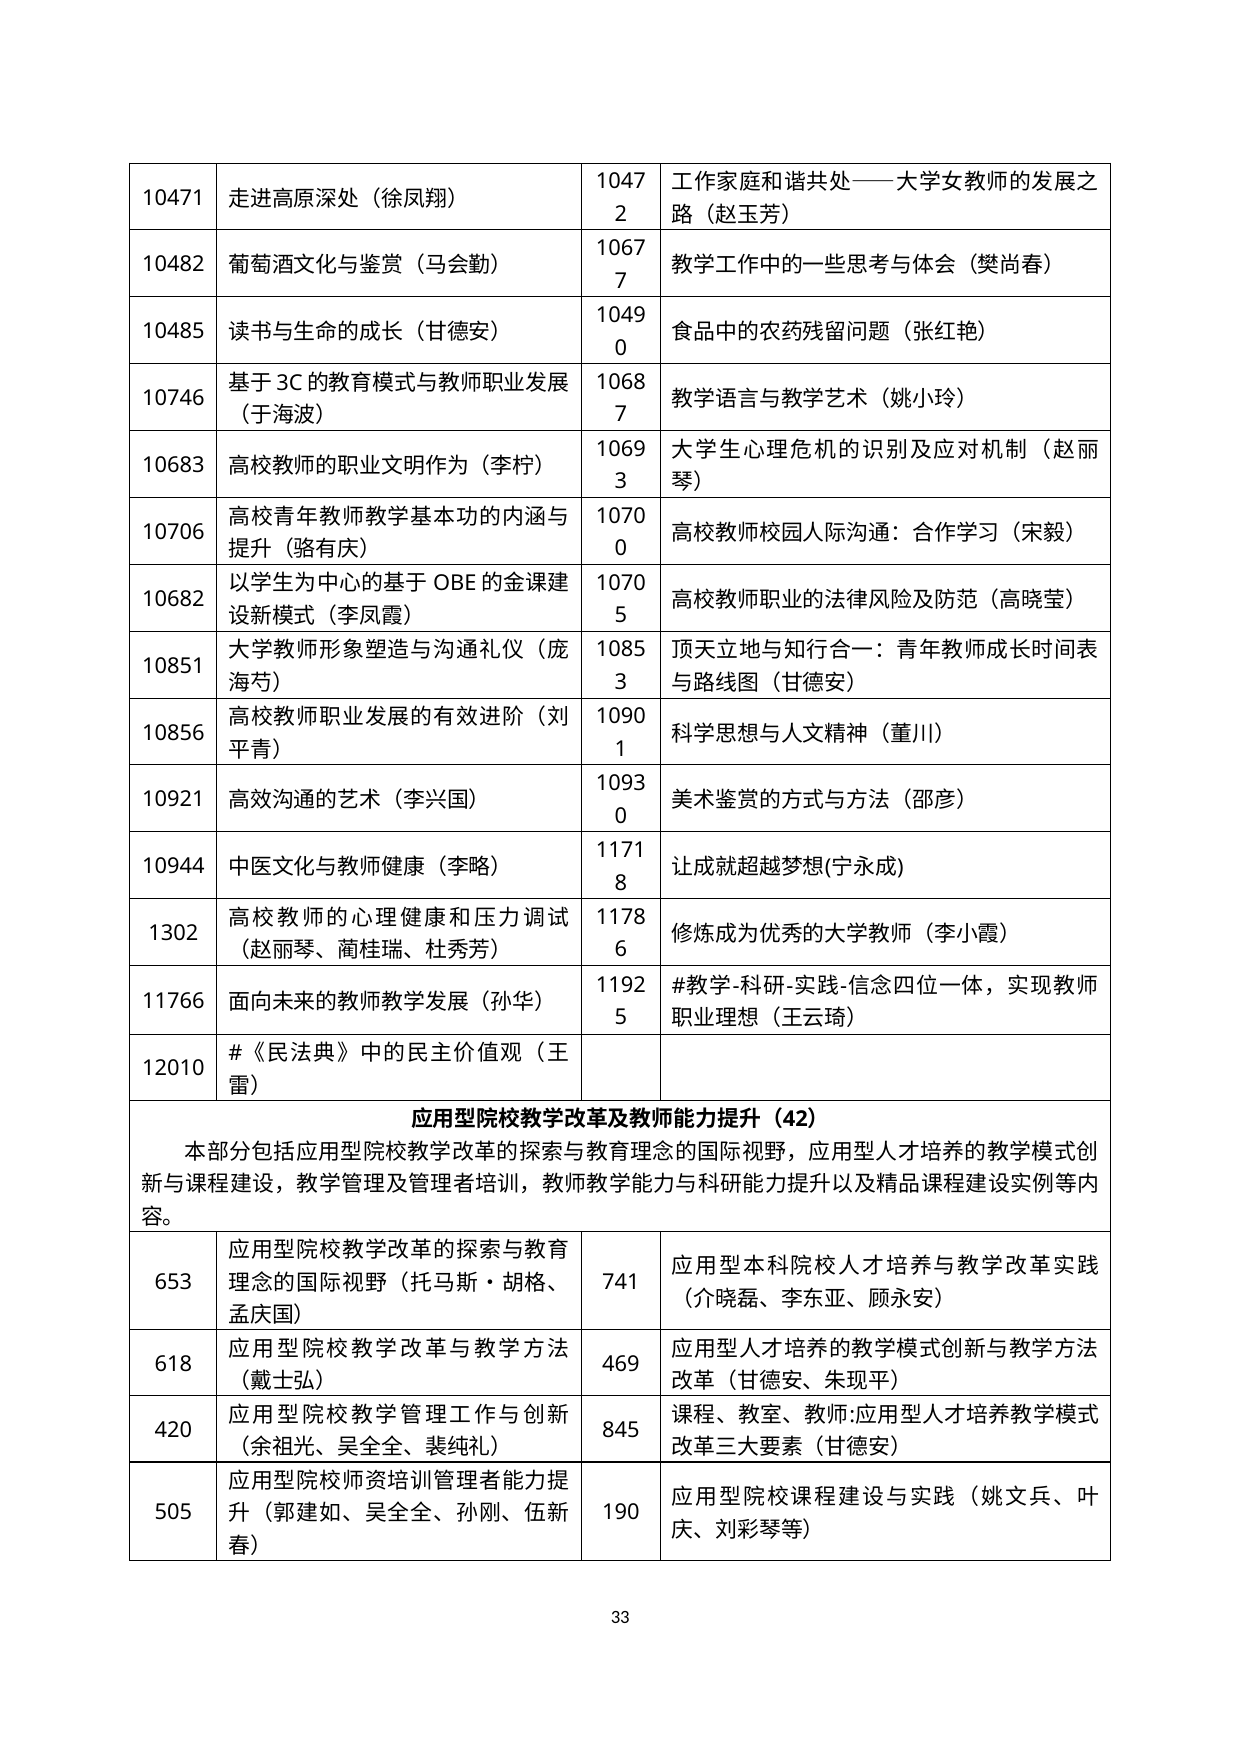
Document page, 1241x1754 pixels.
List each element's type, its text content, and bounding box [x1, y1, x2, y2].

table_cell 顶天立地与知行合一：青年教师成长时间表与路线图（甘德安） [661, 632, 1110, 697]
table_cell 葡萄酒文化与鉴赏（马会勤） [217, 230, 581, 296]
table_cell 10705 [582, 565, 660, 631]
table_cell 1302 [130, 899, 216, 965]
table_cell 10490 [582, 297, 660, 363]
table_cell 应用型院校教学改革及教师能力提升（42） 本部分包括应用型院校教学改革的探索与教育理念的国际视野，应用型人才培养的教学模式创新与课程建设，教学管理及管理者培训，教师教学能力与科研能力提升以及精品课程建设实例等内容。 [130, 1101, 1110, 1231]
table_cell 食品中的农药残留问题（张红艳） [661, 297, 1110, 363]
table_cell 11766 [130, 966, 216, 1034]
table_cell 741 [582, 1232, 660, 1329]
table_cell 11925 [582, 966, 660, 1034]
table_cell 10682 [130, 565, 216, 631]
table_cell 修炼成为优秀的大学教师（李小霞） [661, 899, 1110, 965]
table_cell 课程、教室、教师:应用型人才培养教学模式改革三大要素（甘德安） [661, 1396, 1110, 1461]
table_cell [661, 1035, 1110, 1100]
table_cell 应用型院校师资培训管理者能力提升（郭建如、吴全全、孙刚、伍新春） [217, 1463, 581, 1560]
table_cell 12010 [130, 1035, 216, 1100]
table_cell 10930 [582, 765, 660, 831]
table_cell 469 [582, 1330, 660, 1395]
table_cell 美术鉴赏的方式与方法（邵彦） [661, 765, 1110, 831]
table_cell 让成就超越梦想(宁永成) [661, 832, 1110, 898]
table_cell [582, 1035, 660, 1100]
table_cell 653 [130, 1232, 216, 1329]
table_cell 读书与生命的成长（甘德安） [217, 297, 581, 363]
table_cell 10677 [582, 230, 660, 296]
table_cell 10746 [130, 364, 216, 430]
table_cell 应用型院校教学改革的探索与教育理念的国际视野（托马斯•胡格、孟庆国） [217, 1232, 581, 1329]
table_cell 10482 [130, 230, 216, 296]
table_cell 以学生为中心的基于OBE的金课建设新模式（李凤霞） [217, 565, 581, 631]
table_cell 10700 [582, 498, 660, 564]
table_cell 10693 [582, 431, 660, 497]
table_cell 11786 [582, 899, 660, 965]
table_cell 教学语言与教学艺术（姚小玲） [661, 364, 1110, 430]
table_cell 高效沟通的艺术（李兴国） [217, 765, 581, 831]
table_cell 10851 [130, 632, 216, 697]
table_cell 应用型院校课程建设与实践（姚文兵、叶庆、刘彩琴等） [661, 1463, 1110, 1560]
table_cell 10706 [130, 498, 216, 564]
table_cell 工作家庭和谐共处——大学女教师的发展之路（赵玉芳） [661, 164, 1110, 229]
table_cell 大学生心理危机的识别及应对机制（赵丽琴） [661, 431, 1110, 497]
table_cell 应用型院校教学管理工作与创新（余祖光、吴全全、裴纯礼） [217, 1396, 581, 1461]
table_cell 10856 [130, 699, 216, 764]
table_cell 11718 [582, 832, 660, 898]
table_cell 高校教师校园人际沟通：合作学习（宋毅） [661, 498, 1110, 564]
table_cell 505 [130, 1463, 216, 1560]
table_cell 10683 [130, 431, 216, 497]
table_cell 845 [582, 1396, 660, 1461]
table_cell 高校教师职业发展的有效进阶（刘平青） [217, 699, 581, 764]
table_cell 10921 [130, 765, 216, 831]
table_cell 10485 [130, 297, 216, 363]
table_cell 10944 [130, 832, 216, 898]
table_cell 应用型人才培养的教学模式创新与教学方法改革（甘德安、朱现平） [661, 1330, 1110, 1395]
table_cell 高校教师的职业文明作为（李柠） [217, 431, 581, 497]
table_cell 应用型院校教学改革与教学方法（戴士弘） [217, 1330, 581, 1395]
table_cell 10901 [582, 699, 660, 764]
table_cell 走进高原深处（徐凤翔） [217, 164, 581, 229]
table_cell #《民法典》中的民主价值观（王雷） [217, 1035, 581, 1100]
table_cell 大学教师形象塑造与沟通礼仪（庞海芍） [217, 632, 581, 697]
table_cell 高校教师职业的法律风险及防范（高晓莹） [661, 565, 1110, 631]
table_cell 10471 [130, 164, 216, 229]
table_cell 教学工作中的一些思考与体会（樊尚春） [661, 230, 1110, 296]
table_cell 中医文化与教师健康（李略） [217, 832, 581, 898]
table_cell #教学-科研-实践-信念四位一体，实现教师职业理想（王云琦） [661, 966, 1110, 1034]
table_cell 科学思想与人文精神（董川） [661, 699, 1110, 764]
table_cell 618 [130, 1330, 216, 1395]
table_cell 10472 [582, 164, 660, 229]
table_cell 10687 [582, 364, 660, 430]
table_cell 面向未来的教师教学发展（孙华） [217, 966, 581, 1034]
table_cell 高校青年教师教学基本功的内涵与提升（骆有庆） [217, 498, 581, 564]
table_cell 420 [130, 1396, 216, 1461]
table_cell 应用型本科院校人才培养与教学改革实践（介晓磊、李东亚、顾永安） [661, 1232, 1110, 1329]
table_cell 高校教师的心理健康和压力调试（赵丽琴、蔺桂瑞、杜秀芳） [217, 899, 581, 965]
table_cell 10853 [582, 632, 660, 697]
table_cell 基于3C的教育模式与教师职业发展（于海波） [217, 364, 581, 430]
table_cell 190 [582, 1463, 660, 1560]
